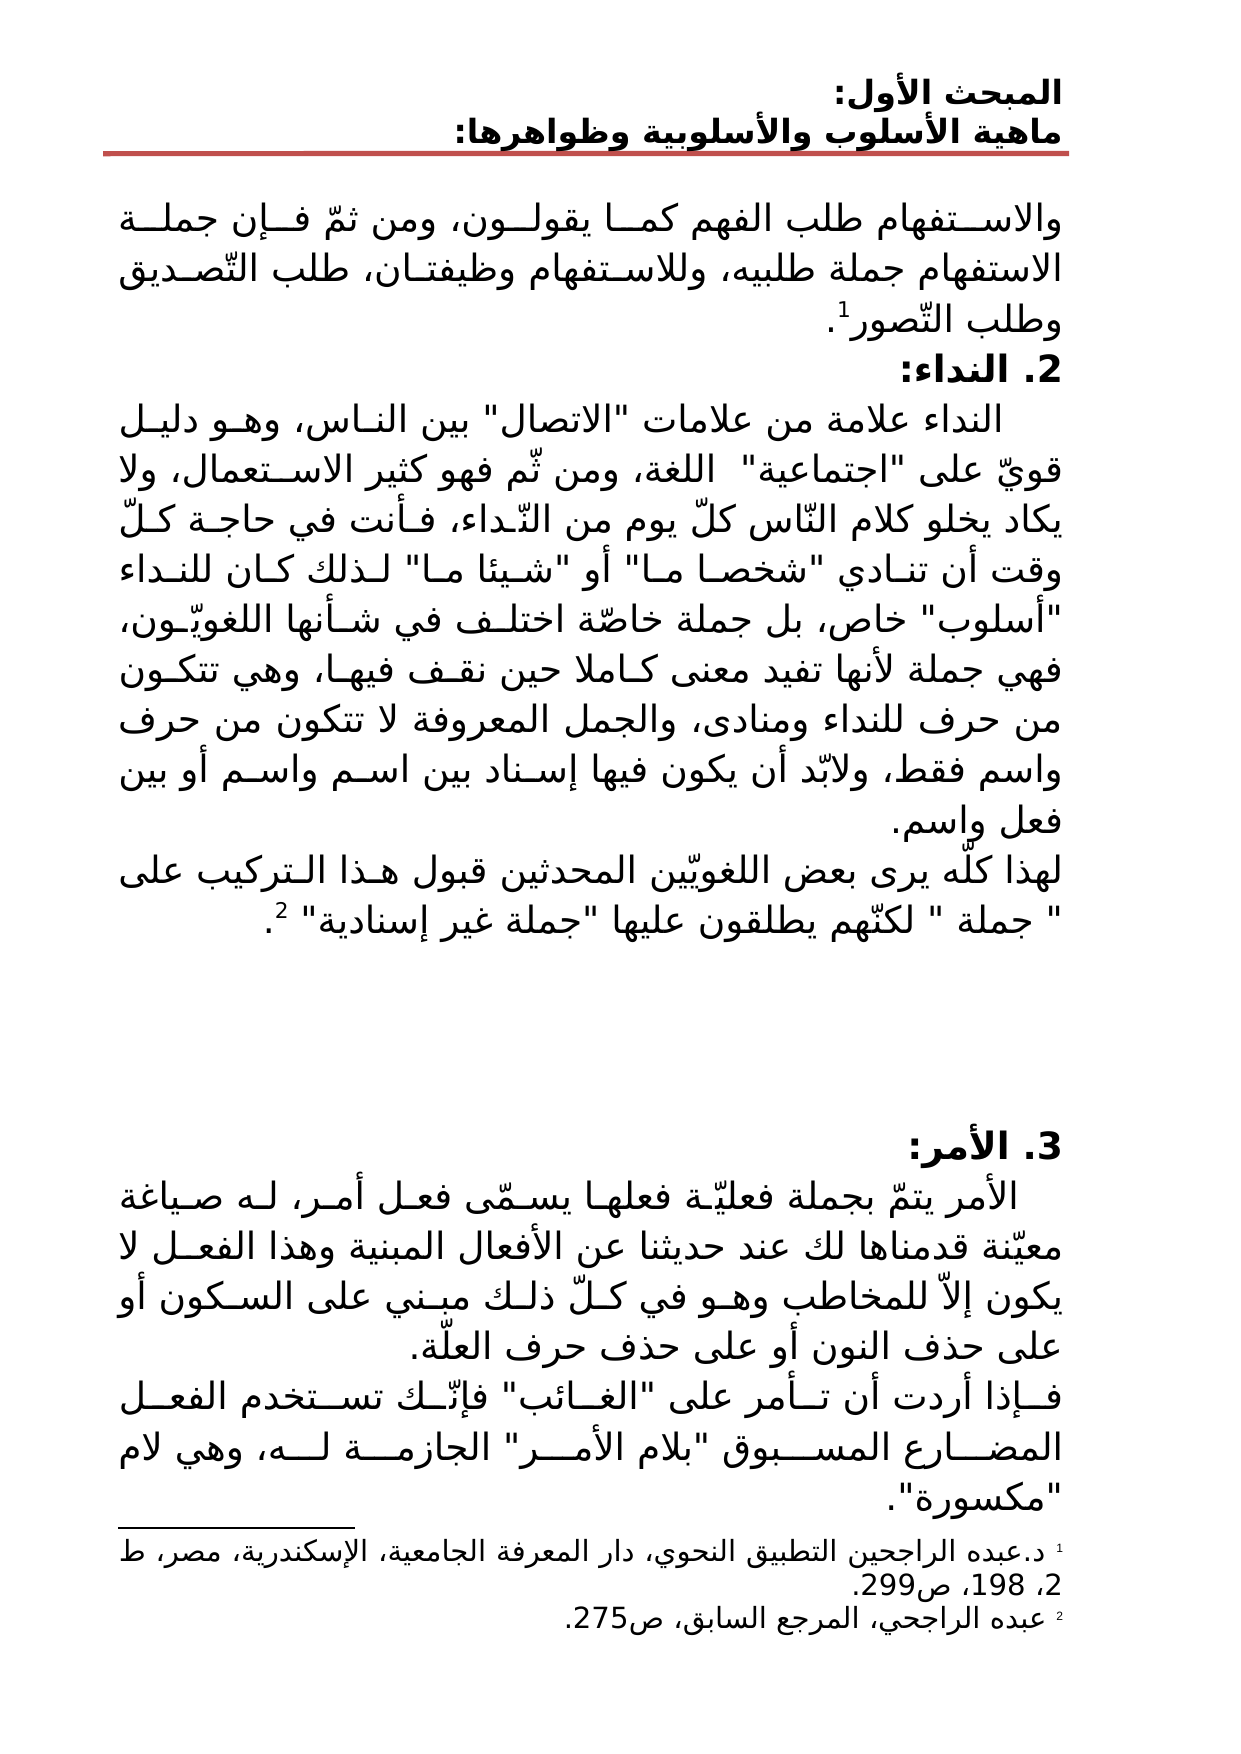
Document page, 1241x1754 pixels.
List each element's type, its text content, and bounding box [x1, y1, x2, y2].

text 3. الأمر: [118, 1124, 1063, 1168]
text النداء علامة من علامات "الاتصال" بين الناس، وهو دليل قويّ على "اجتماعية" اللغة، ومن ثّم فهو كثير الاستعمال، ولا يكاد يخلو كلام النّاس كلّ يوم من النّداء، فأنت في حاجة كلّ وقت أن تنادي "شخصا ما" أو "شيئا ما" لذلك كان للنداء "أسلوب" خاص، بل جملة خاصّة اختلف في شأنها اللغويّون، فهي جملة لأنها تفيد معنى كاملا حين نقف فيها، وهي تتكون من حرف للنداء ومنادى، والجمل المعروفة لا تتكون من حرف واسم فقط، ولابّد أن يكون فيها إسناد بين اسم واسم أو بين فعل واسم. [118, 397, 1063, 842]
text 2. النداء: [118, 347, 1063, 391]
text فإذا أردت أن تأمر على "الغائب" فإنّك تستخدم الفعل المضارع المسبوق "بلام الأمر" الجازمة له، وهي لام "مكسورة". [118, 1375, 1063, 1519]
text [118, 197, 1063, 341]
text لهذا كلّه يرى بعض اللغويّين المحدثين قبول هذا التركيب على " جملة " لكنّهم يطلقون عليها "جملة غير إسنادية" . [118, 848, 1063, 942]
text الأمر يتمّ بجملة فعليّة فعلها يسمّى فعل أمر، له صياغة معيّنة قدمناها لك عند حديثنا عن الأفعال المبنية وهذا الفعل لا يكون إلاّ للمخاطب وهو في كلّ ذلك مبني على السكون أو على حذف النون أو على حذف حرف العلّة. [118, 1174, 1063, 1368]
